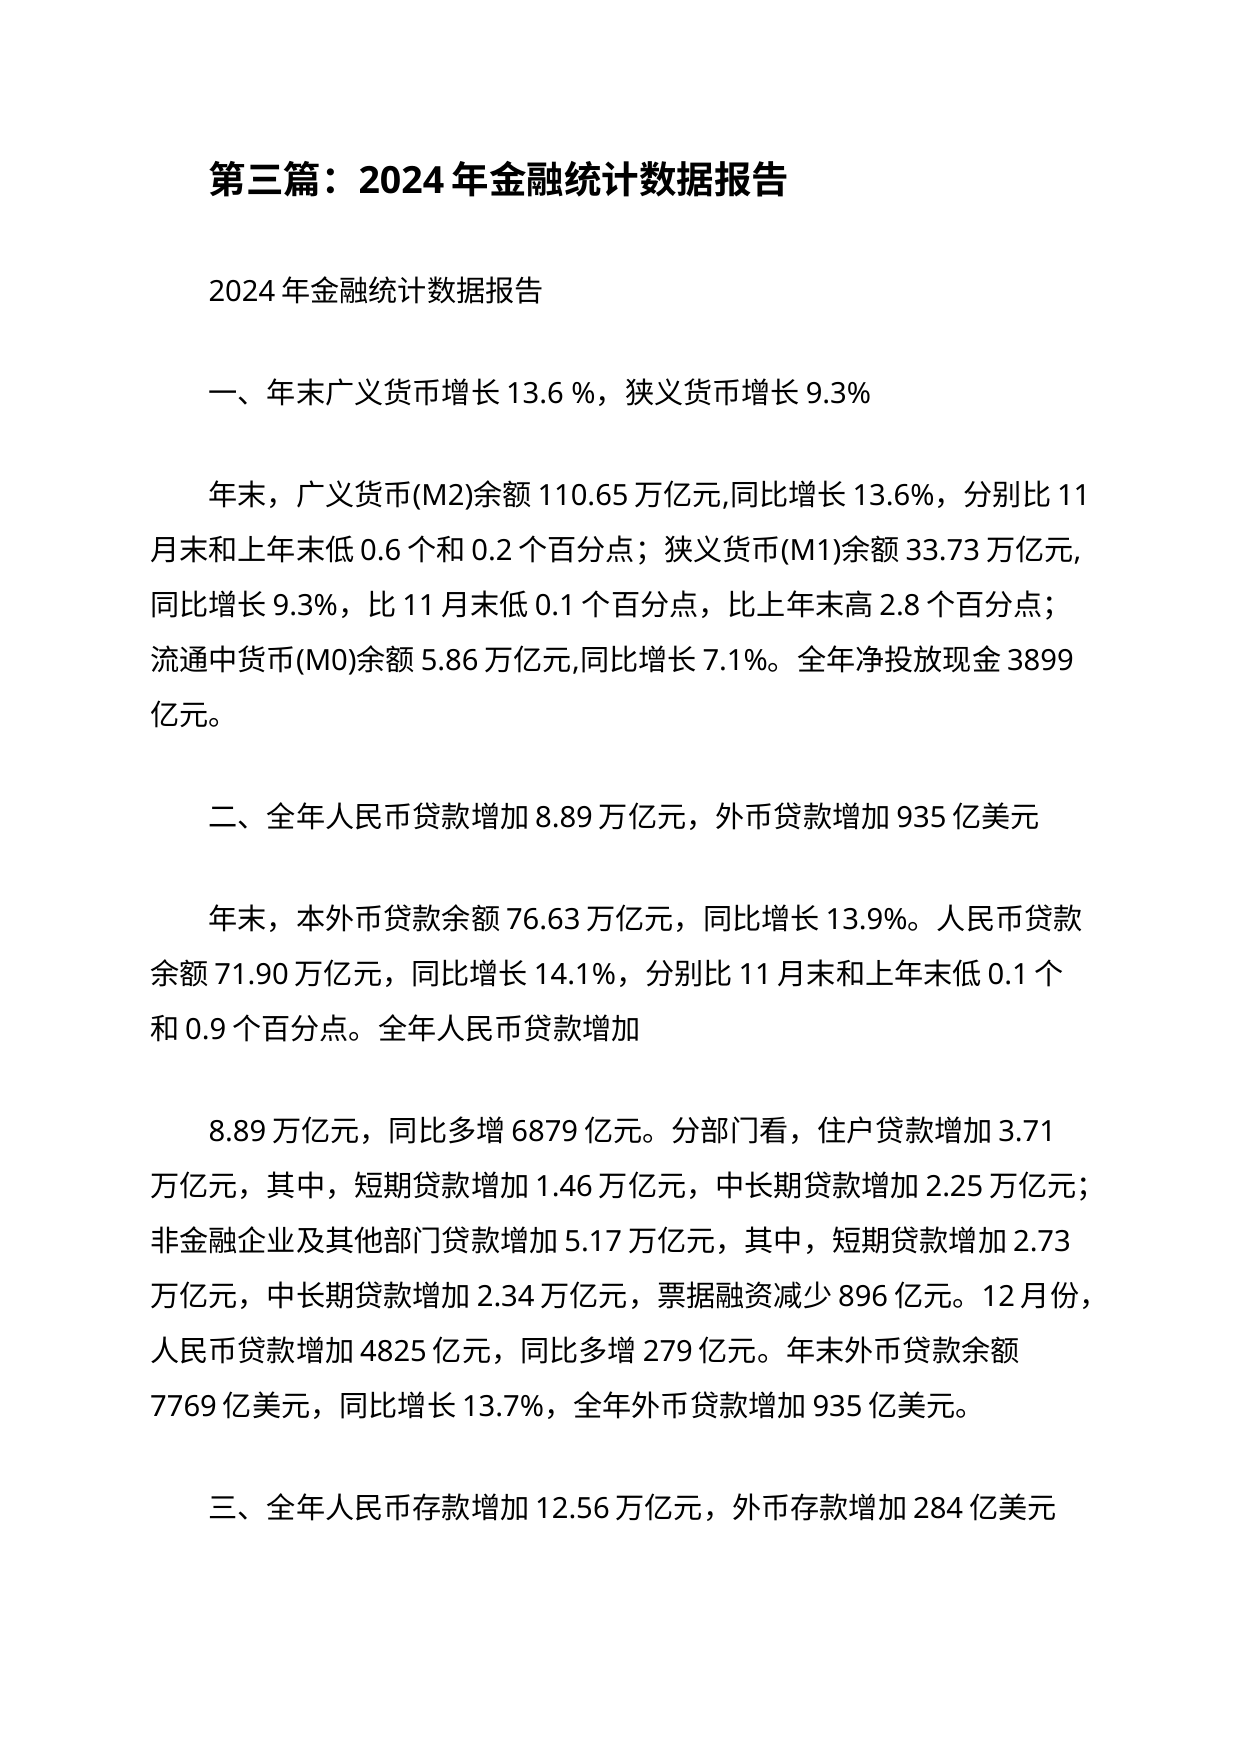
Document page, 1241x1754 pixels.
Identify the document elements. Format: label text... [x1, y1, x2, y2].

text 8.89万亿元，同比多增6879亿元。分部门看，住户贷款增加3.71万亿元，其中，短期贷款增加1.46万亿元，中长期贷款增加2.25万亿元；非金融企业及其他部门贷款增加5.17万亿元，其中，短期贷款增加2.73万亿元，中长期贷款增加2.34万亿元，票据融资减少896亿元。12月份，人民币贷款增加4825亿元，同比多增279亿元。年末外币贷款余额7769亿美元，同比增长13.7%，全年外币贷款增加935亿美元。 [150, 1107, 1090, 1425]
text 二、全年人民币贷款增加8.89万亿元，外币贷款增加935亿美元 [150, 793, 1090, 836]
text 第三篇：2024年金融统计数据报告 [150, 150, 1090, 204]
text 年末，本外币贷款余额76.63万亿元，同比增长13.9%。人民币贷款余额71.90万亿元，同比增长14.1%，分别比11月末和上年末低0.1个和0.9个百分点。全年人民币贷款增加 [150, 895, 1090, 1048]
text 一、年末广义货币增长13.6 %，狭义货币增长9.3% [150, 369, 1090, 412]
text 2024年金融统计数据报告 [150, 268, 1090, 310]
text 三、全年人民币存款增加12.56万亿元，外币存款增加284亿美元 [150, 1484, 1090, 1527]
text 年末，广义货币(M2)余额110.65万亿元,同比增长13.6%，分别比11月末和上年末低0.6个和0.2个百分点；狭义货币(M1)余额33.73万亿元,同比增长9.3%，比11月末低0.1个百分点，比上年末高2.8个百分点；流通中货币(M0)余额5.86万亿元,同比增长7.1%。全年净投放现金3899亿元。 [150, 472, 1090, 734]
